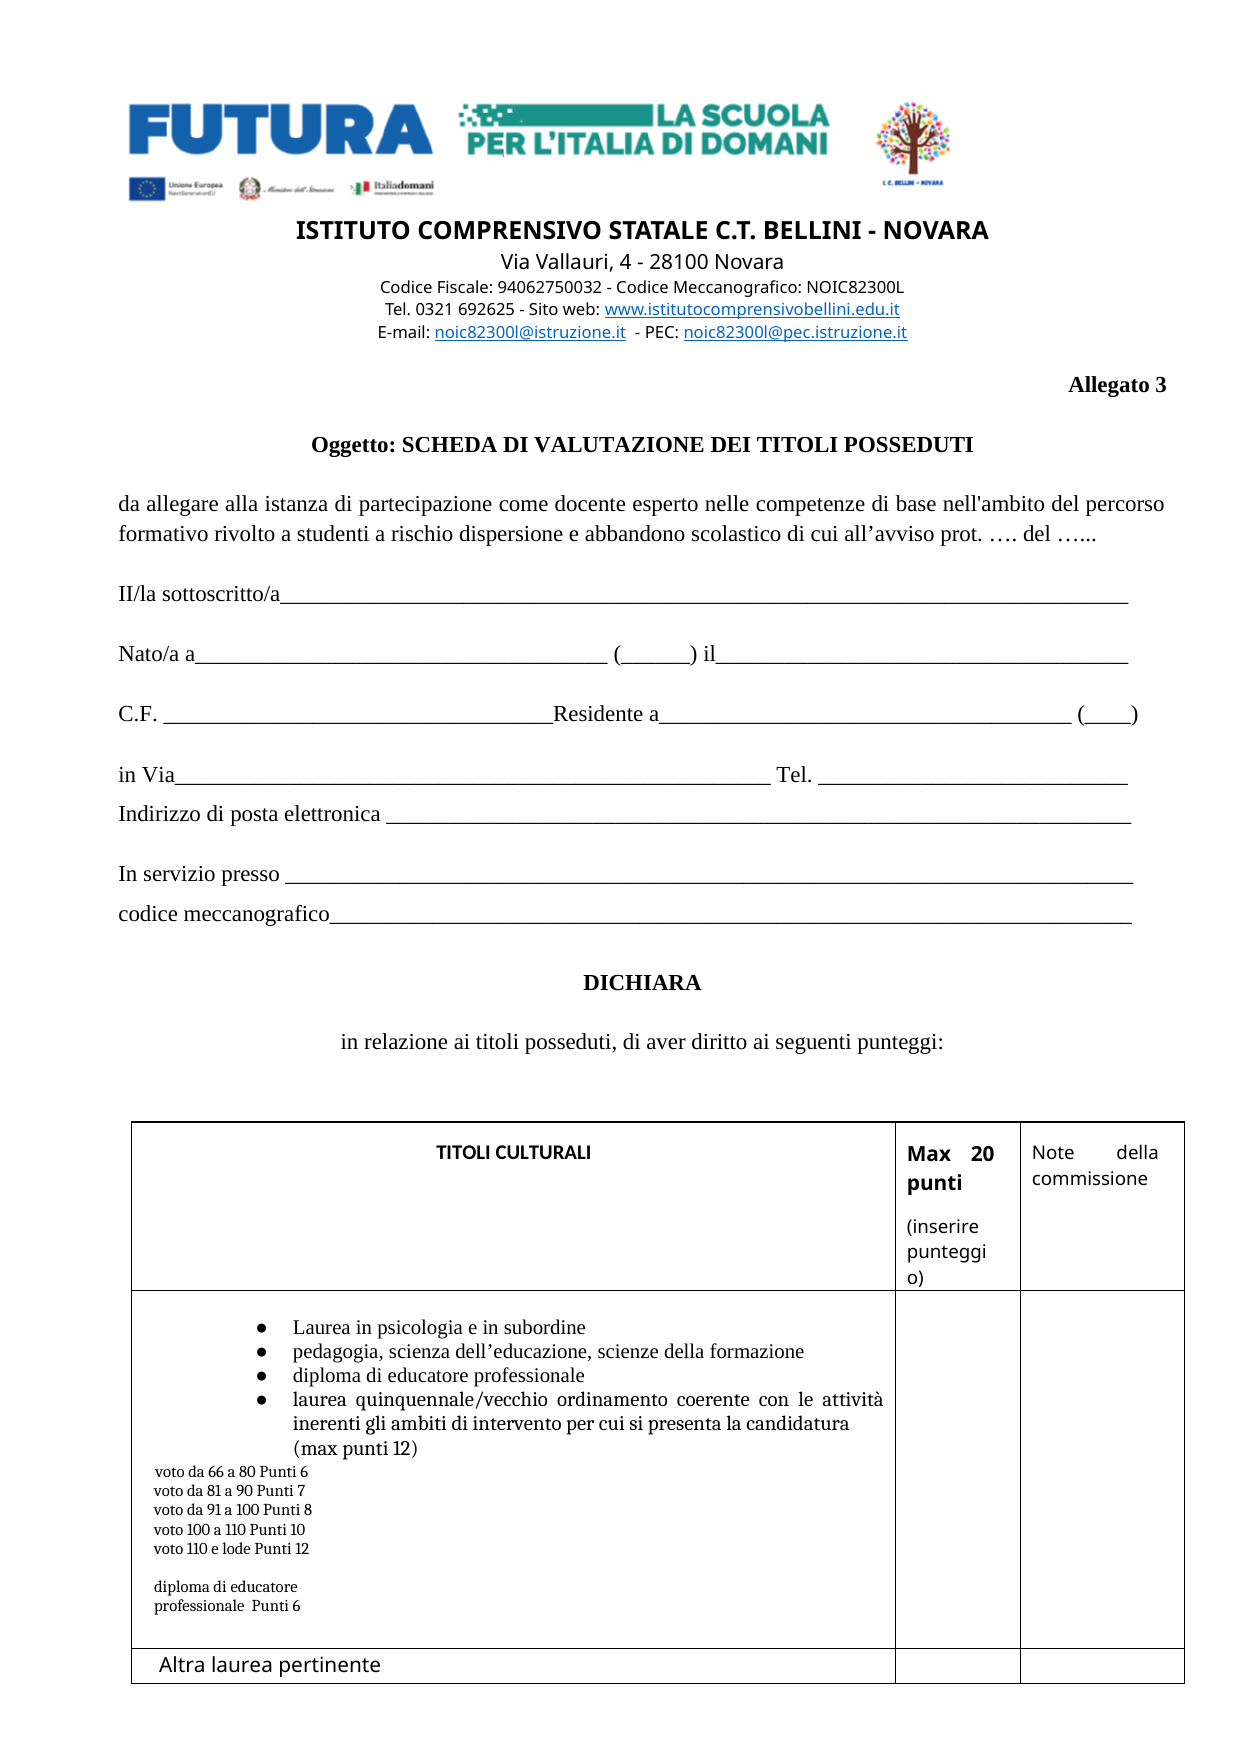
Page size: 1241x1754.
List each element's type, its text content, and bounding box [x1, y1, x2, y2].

text DICHIARA [118, 969, 1167, 995]
table_cell [896, 1291, 1020, 1648]
text Oggetto: SCHEDA DI VALUTAZIONE DEI TITOLI POSSEDUTI [118, 431, 1167, 457]
text da allegare alla istanza di partecipazione come docente esperto nelle competenze di base nell'ambito del percorso formativo rivolto a studenti a rischio dispersione e abbandono scolastico di cui all’avviso prot. …. del …... [118, 490, 1167, 547]
table_cell [1021, 1649, 1184, 1683]
table_header Note della commissione [1021, 1123, 1184, 1290]
picture [118, 73, 996, 213]
table_header TITOLI CULTURALI [132, 1123, 895, 1290]
table_cell [1021, 1291, 1184, 1648]
text II/la sottoscritto/a__________________________________________________________________________ [118, 580, 1167, 606]
table_header Max 20 punti (inserire punteggio) [896, 1123, 1020, 1290]
text Allegato 3 [118, 371, 1167, 398]
table_cell [896, 1649, 1020, 1683]
table_cell Laurea in psicologia e in subordine pedagogia, scienza dell’educazione, scienze della formazione diploma di educatore professionale laurea quinquennale/vecchio ordinamento coerente con le attività inerenti gli ambiti di intervento per cui si presenta la candidatura (max punti 12) voto da 66 a 80 Punti 6 voto da 81 a 90 Punti 7 voto da 91 a 100 Punti 8 voto 100 a 110 Punti 10 voto 110 e lode Punti 12 diploma di educatore professionale Punti 6 [132, 1291, 895, 1648]
text Nato/a a____________________________________ (______) il____________________________________ [118, 640, 1167, 666]
text in relazione ai titoli posseduti, di aver diritto ai seguenti punteggi: [118, 1028, 1167, 1054]
text C.F. __________________________________Residente a____________________________________ (____) [118, 700, 1167, 727]
text in Via____________________________________________________ Tel. ___________________________ Indirizzo di posta elettronica _________________________________________________________________ [118, 761, 1167, 827]
table_cell Altra laurea pertinente [132, 1649, 895, 1683]
text In servizio presso __________________________________________________________________________ codice meccanografico______________________________________________________________________ [118, 861, 1167, 926]
